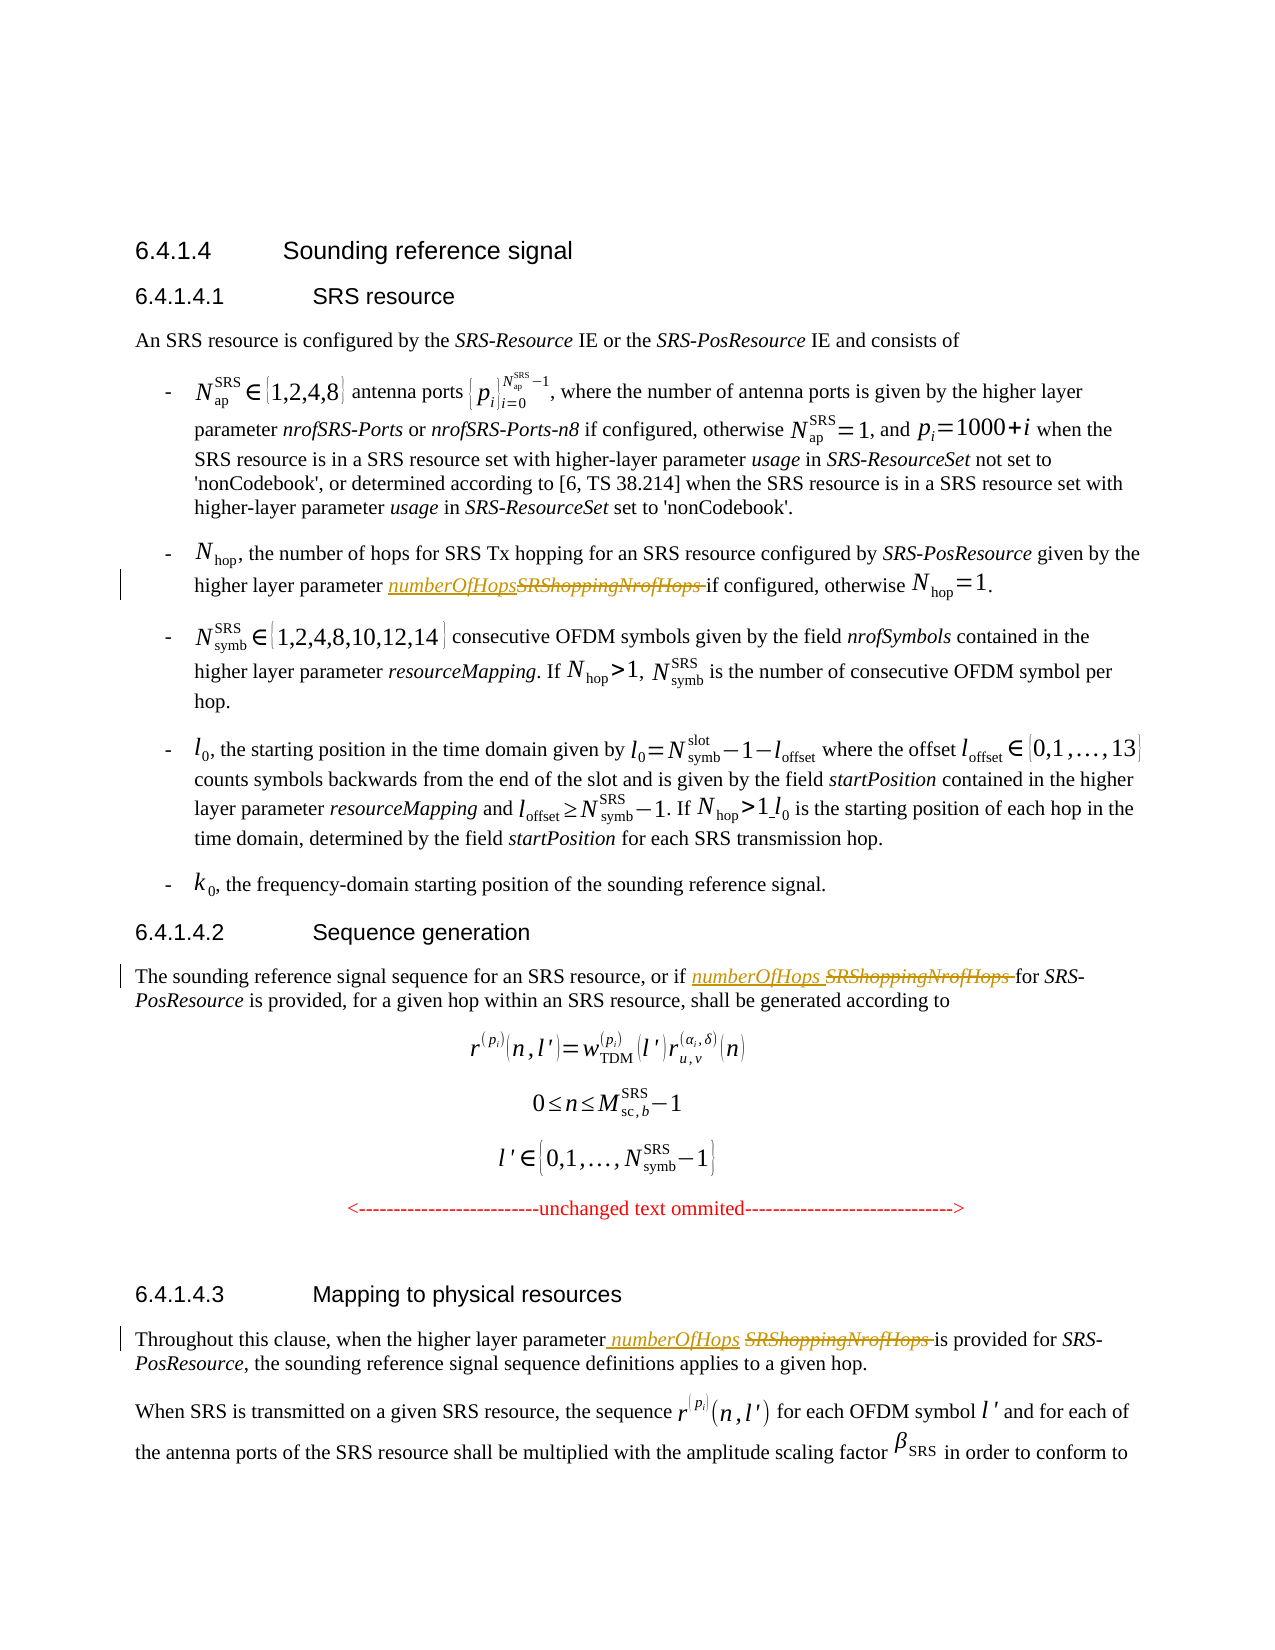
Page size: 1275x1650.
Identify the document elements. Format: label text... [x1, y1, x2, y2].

text - , the number of hops for SRS Tx hopping for an SRS resource configured by SRS-PosResource given by the higher layer parameter if configured, otherwise . [164, 538, 1147, 600]
text 6.4.1.4.2 Sequence generation [135, 918, 1147, 945]
text The sounding reference signal sequence for an SRS resource, or if for SRS-PosResource is provided, for a given hop within an SRS resource, shall be generated according to [135, 963, 1147, 1012]
text <--------------------------unchanged text ommited------------------------------> [164, 1196, 1147, 1220]
text 6.4.1.4 Sounding reference signal [135, 236, 1147, 264]
text - , the frequency-domain starting position of the sounding reference signal. [164, 868, 1147, 900]
text 6.4.1.4.3 Mapping to physical resources [135, 1281, 1147, 1308]
text - , the starting position in the time domain given by where the offset counts symbols backwards from the end of the slot and is given by the field startPosition contained in the higher layer parameter resourceMapping and . If is the starting position of each hop in the time domain, determined by the field startPosition for each SRS transmission hop. [164, 732, 1147, 849]
text - antenna ports , where the number of antenna ports is given by the higher layer parameter nrofSRS-Ports or nrofSRS-Ports-n8 if configured, otherwise , and when the SRS resource is in a SRS resource set with higher-layer parameter usage in SRS-ResourceSet not set to 'nonCodebook', or determined according to [6, TS 38.214] when the SRS resource is in a SRS resource set with higher-layer parameter usage in SRS-ResourceSet set to 'nonCodebook'. [164, 371, 1147, 519]
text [135, 1393, 1147, 1464]
text 6.4.1.4.1 SRS resource [135, 283, 1147, 309]
text Throughout this clause, when the higher layer parameter is provided for SRS-PosResource, the sounding reference signal sequence definitions applies to a given hop. [135, 1326, 1147, 1374]
text - consecutive OFDM symbols given by the field nrofSymbols contained in the higher layer parameter resourceMapping. If , is the number of consecutive OFDM symbol per hop. [164, 619, 1147, 713]
text An SRS resource is configured by the SRS-Resource IE or the SRS-PosResource IE and consists of [135, 328, 1147, 352]
